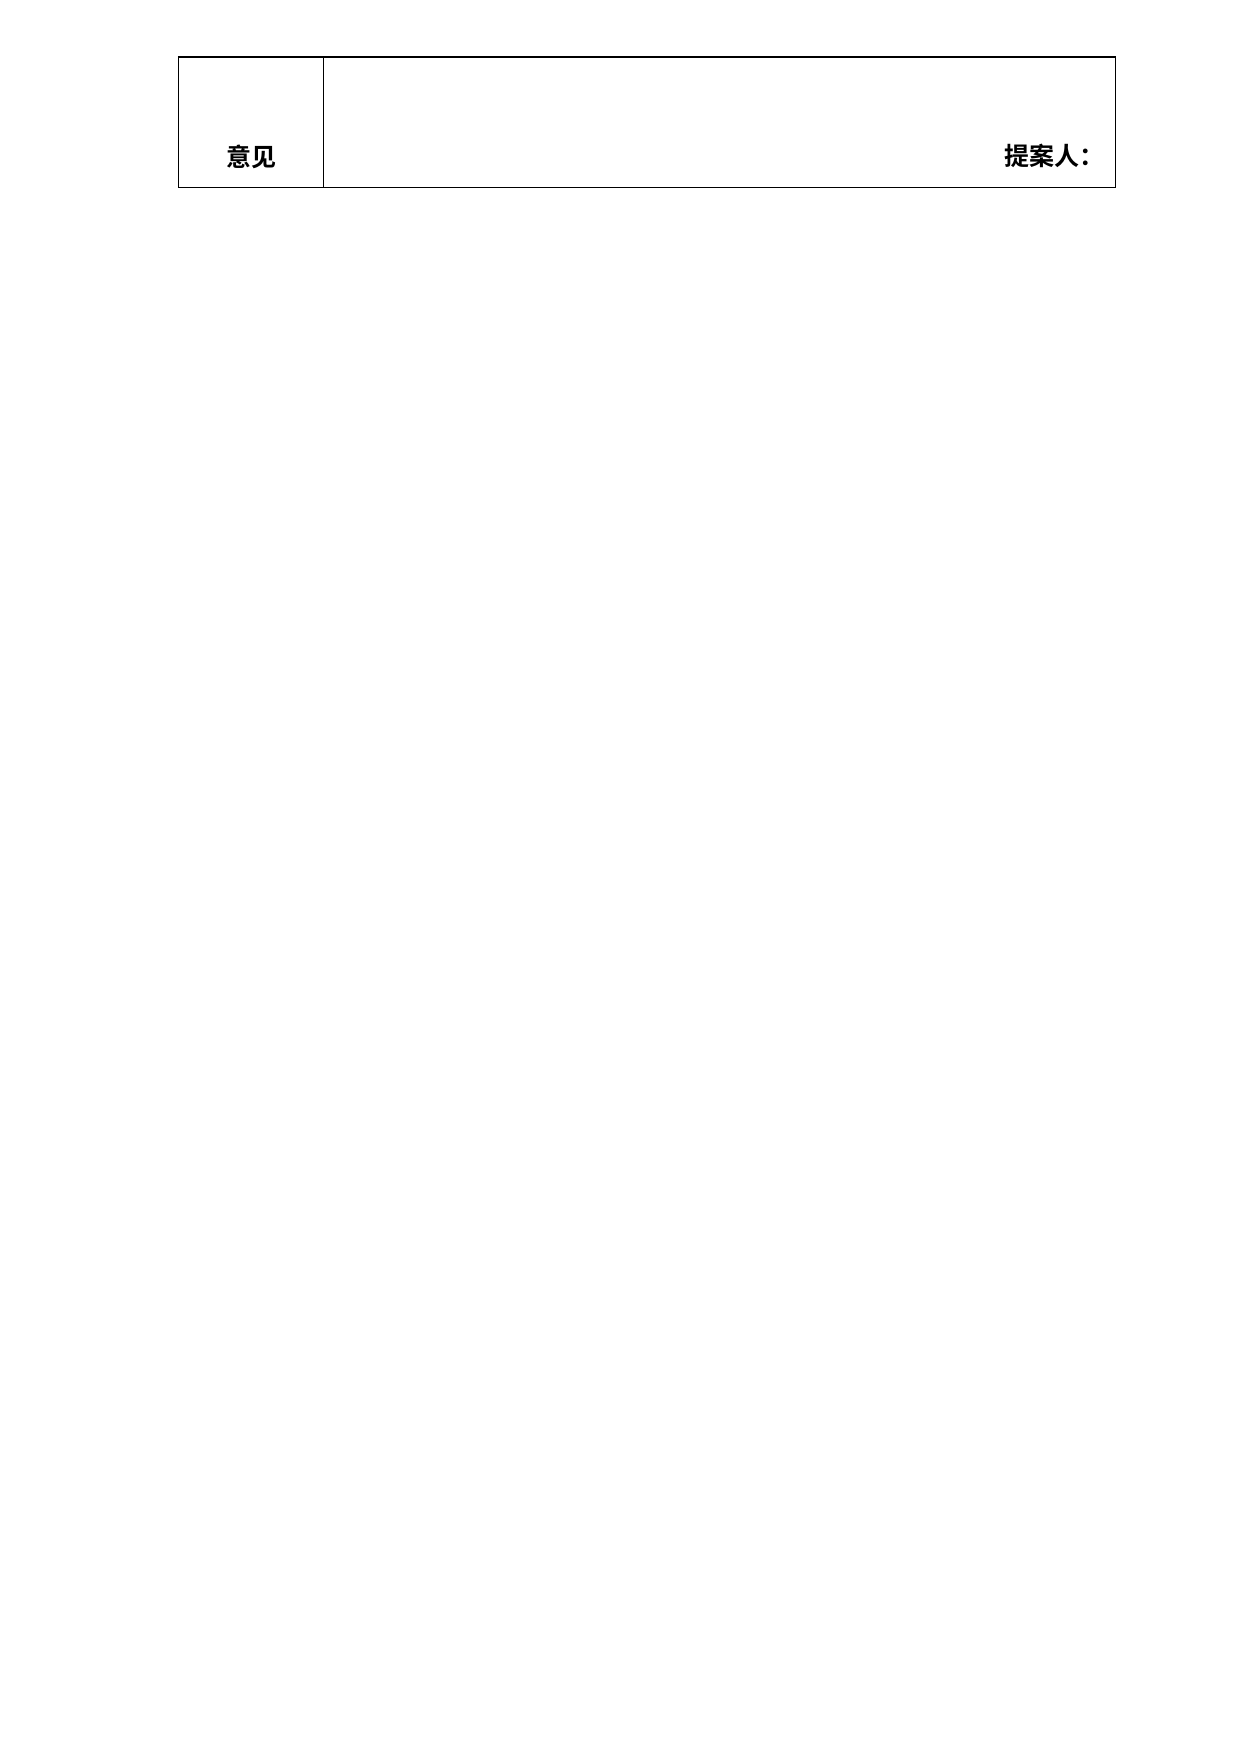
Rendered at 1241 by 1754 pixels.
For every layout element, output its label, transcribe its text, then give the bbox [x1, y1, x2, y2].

table_cell 提案人： [324, 58, 1115, 187]
